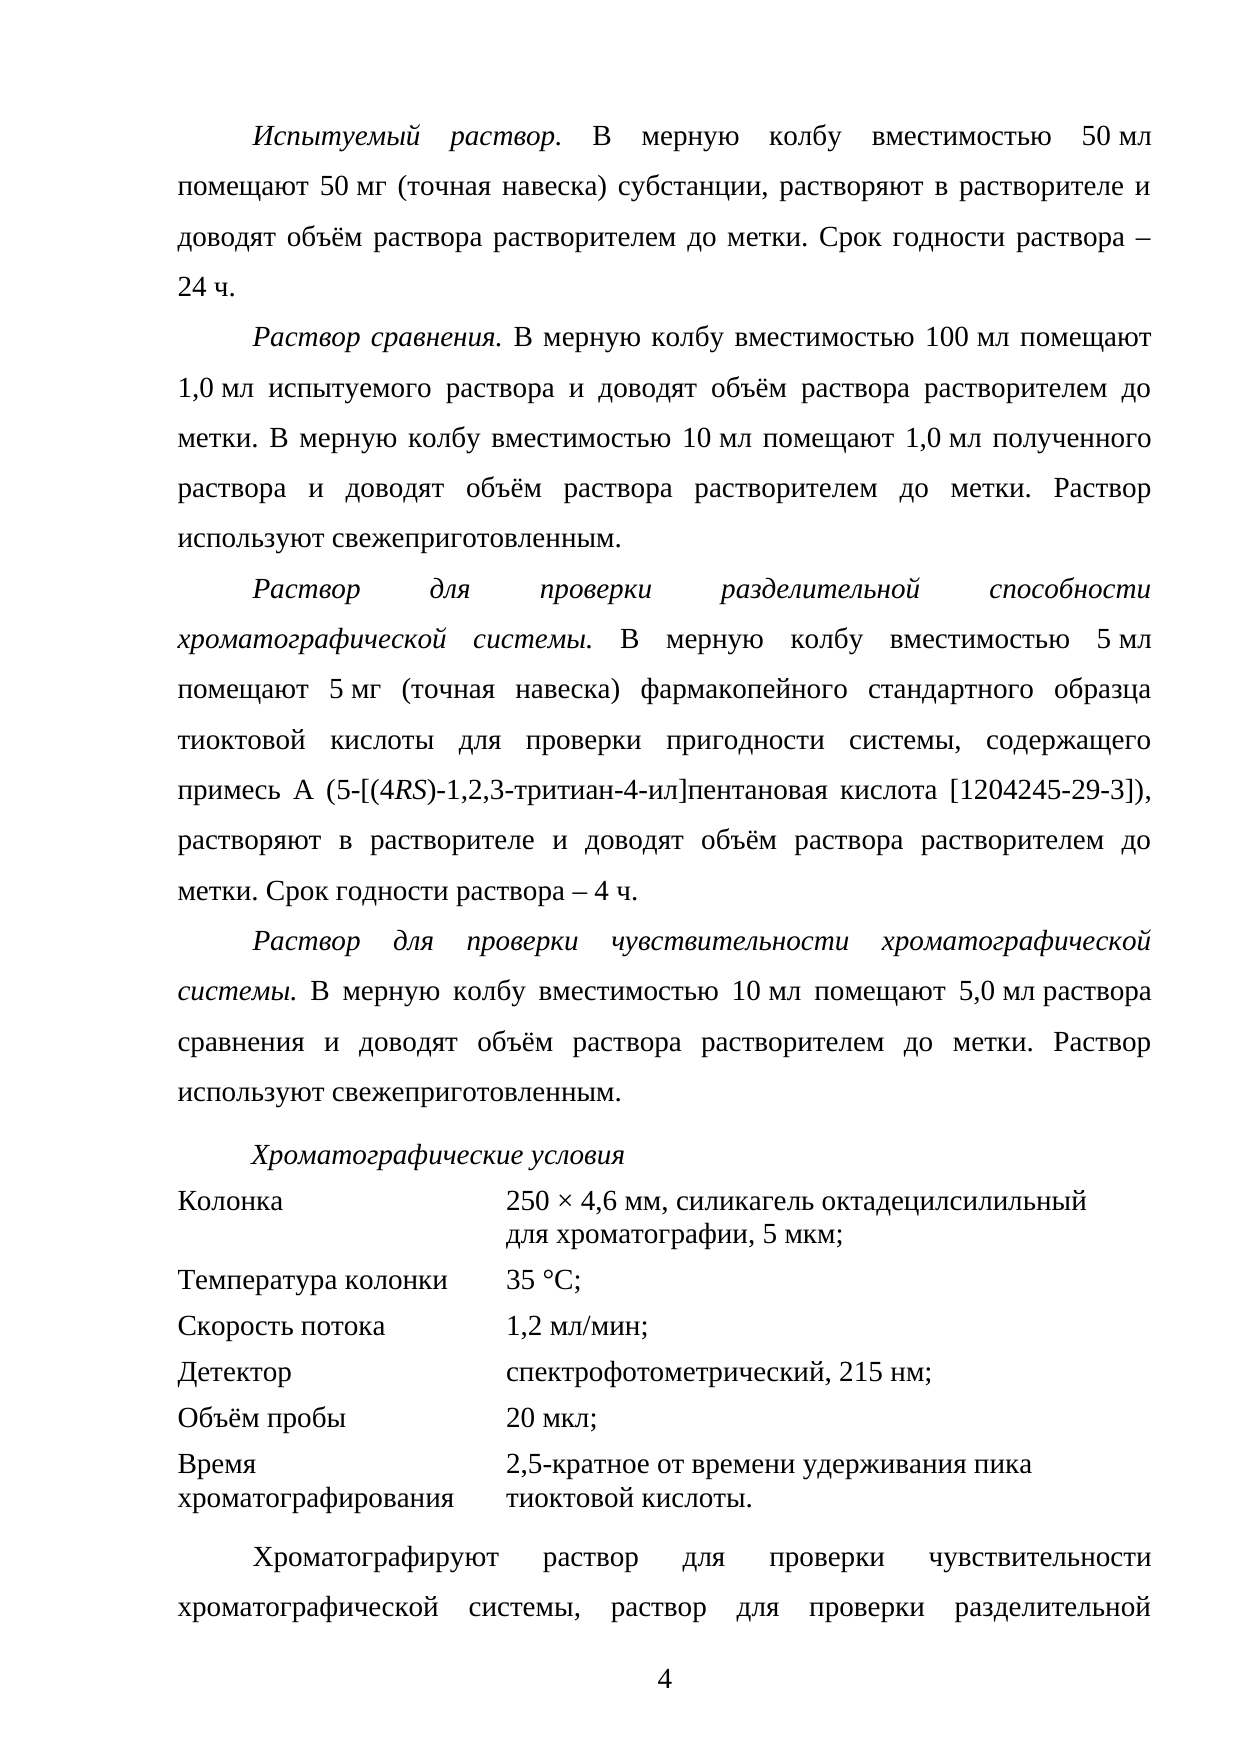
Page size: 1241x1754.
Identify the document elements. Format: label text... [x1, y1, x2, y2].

table_cell Температура колонки [166, 1263, 494, 1308]
table_header 250 × 4,6 мм, силикагель октадецилсилильный для хроматографии, 5 мкм; [495, 1183, 1140, 1262]
table_cell 1,2 мл/мин; [495, 1309, 1140, 1354]
text Раствор сравнения. В мерную колбу вместимостью 100 мл помещают 1,0 мл испытуемого раствора и доводят объём раствора растворителем до метки. В мерную колбу вместимостью 10 мл помещают 1,0 мл полученного раствора и доводят объём раствора растворителем до метки. Раствор используют свежеприготовленным. [177, 319, 1152, 554]
text Хроматографические условия [177, 1137, 1152, 1170]
table_cell Детектор [166, 1355, 494, 1401]
table_cell Объём пробы [166, 1401, 494, 1447]
table_cell 35 °С; [495, 1263, 1140, 1308]
text Раствор для проверки разделительной способности хроматографической системы. В мерную колбу вместимостью 5 мл помещают 5 мг (точная навеска) фармакопейного стандартного образца тиоктовой кислоты для проверки пригодности системы, содержащего примесь А (5-[(4RS)-1,2,3-тритиан-4-ил]пентановая кислота [1204245-29-3]), растворяют в растворителе и доводят объём раствора растворителем до метки. Срок годности раствора – 4 ч. [177, 571, 1152, 906]
table_header Колонка [166, 1183, 494, 1262]
table_cell 2,5-кратное от времени удерживания пика тиоктовой кислоты. [495, 1447, 1140, 1526]
table_cell спектрофотометрический, 215 нм; [495, 1355, 1140, 1401]
text Раствор для проверки чувствительности хроматографической системы. В мерную колбу вместимостью 10 мл помещают 5,0 мл раствора сравнения и доводят объём раствора растворителем до метки. Раствор используют свежеприготовленным. [177, 923, 1152, 1108]
table_cell Время хроматографирования [166, 1447, 494, 1526]
table_cell 20 мкл; [495, 1401, 1140, 1447]
text Испытуемый раствор. В мерную колбу вместимостью 50 мл помещают 50 мг (точная навеска) субстанции, растворяют в растворителе и доводят объём раствора растворителем до метки. Срок годности раствора –24 ч. [177, 118, 1152, 303]
table_cell Скорость потока [166, 1309, 494, 1354]
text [177, 1539, 1152, 1623]
